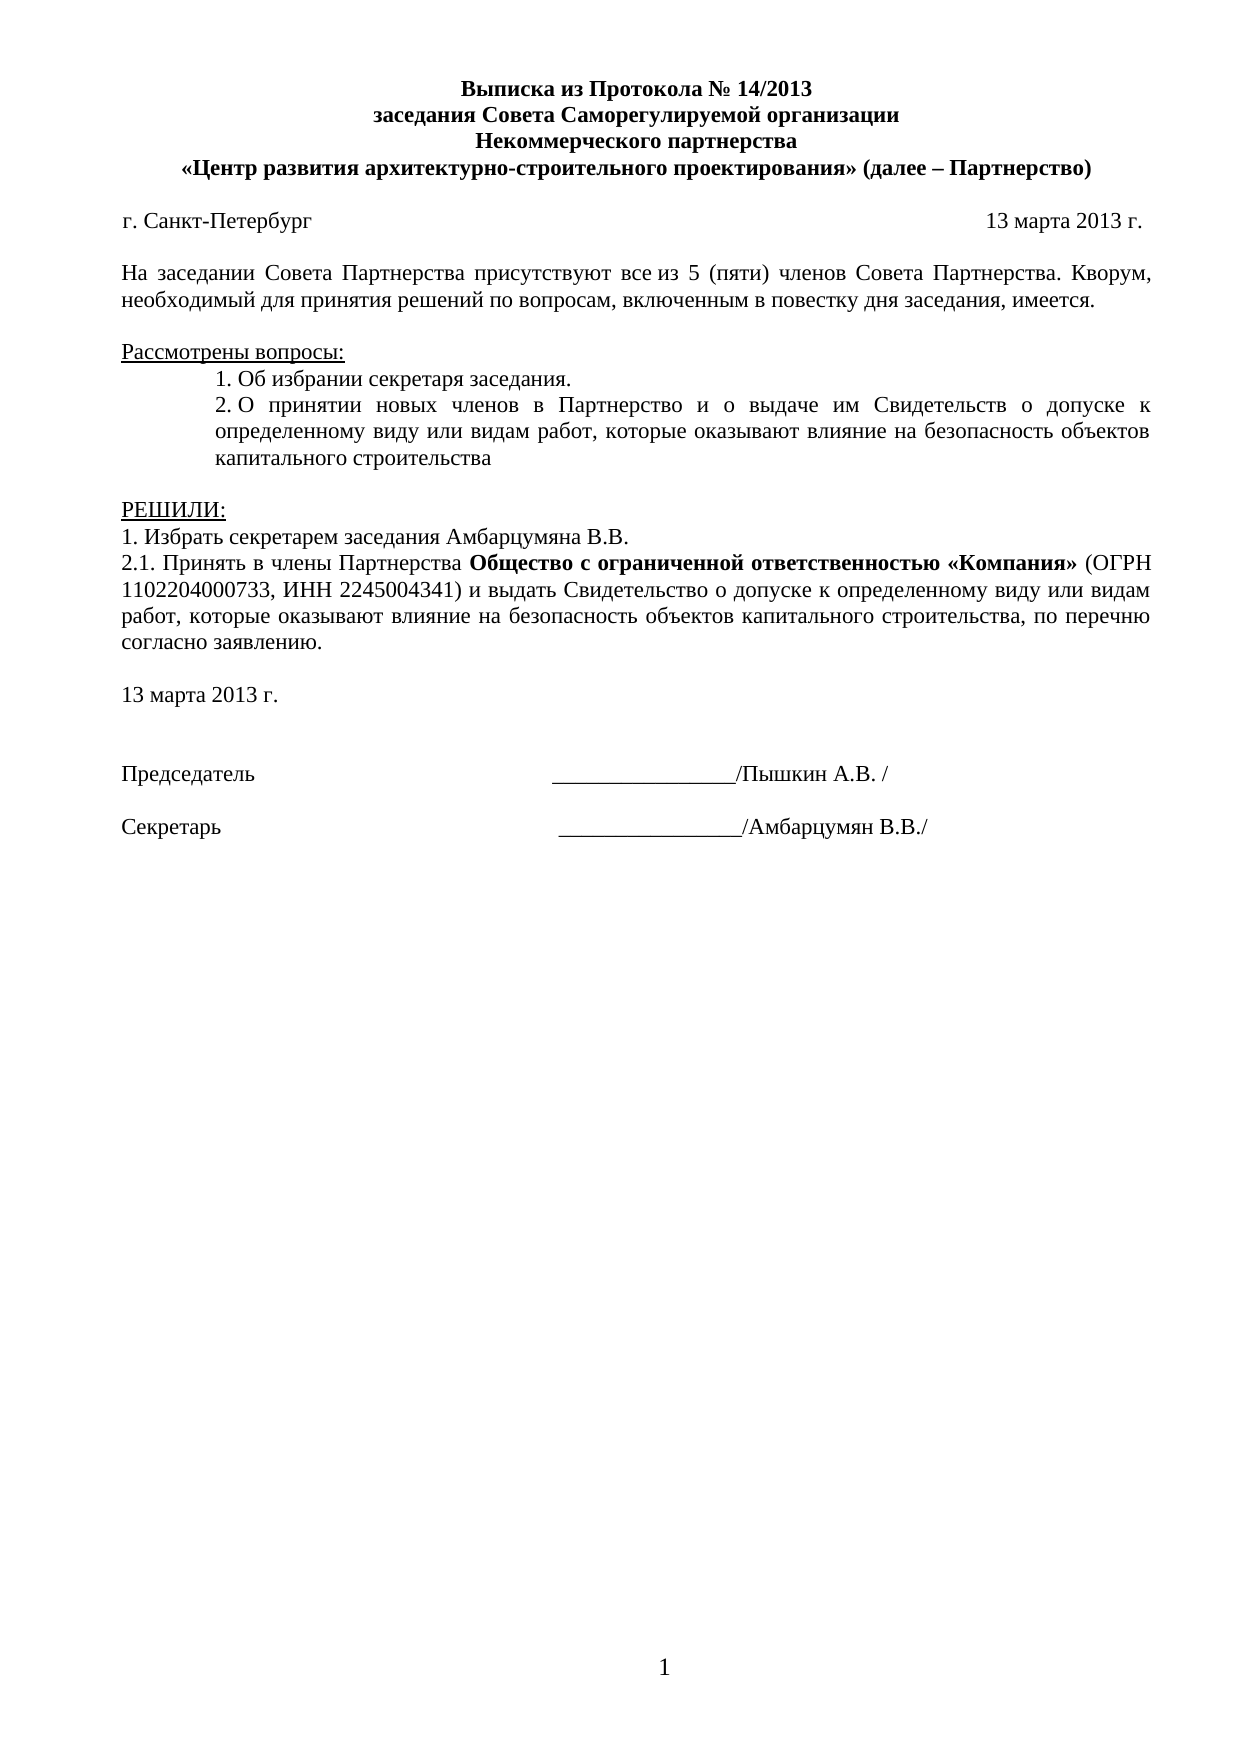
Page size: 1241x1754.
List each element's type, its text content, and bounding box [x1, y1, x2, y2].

text «Центр развития архитектурно-строительного проектирования» (далее – Партнерство) [121, 154, 1152, 180]
table_header г. Санкт-Петербург [111, 207, 632, 233]
text На заседании Совета Партнерства присутствуют все из 5 (пяти) членов Совета Партнерства. Кворум, необходимый для принятия решений по вопросам, включенным в повестку дня заседания, имеется. [121, 259, 1152, 312]
text Председатель ________________/Пышкин А.В. / [121, 760, 1152, 786]
text 2.1. Принять в члены Партнерства Общество с ограниченной ответственностью «Компания» (ОГРН 1102204000733, ИНН 2245004341) и выдать Свидетельство о допуске к определенному виду или видам работ, которые оказывают влияние на безопасность объектов капитального строительства, по перечню согласно заявлению. [121, 549, 1152, 655]
text Секретарь ________________/Амбарцумян В.В./ [121, 813, 1152, 839]
text 2. О принятии новых членов в Партнерство и о выдаче им Свидетельств о допуске к определенному виду или видам работ, которые оказывают влияние на безопасность объектов капитального строительства [215, 391, 1152, 470]
text РЕШИЛИ: [121, 497, 1152, 523]
table_header 13 марта 2013 г. [633, 207, 1154, 233]
text 13 марта 2013 г. [121, 681, 1152, 707]
text Рассмотрены вопросы: [121, 338, 1152, 365]
text заседания Совета Саморегулируемой организации [121, 101, 1152, 128]
text Выписка из Протокола № 14/2013 [121, 75, 1152, 101]
text Некоммерческого партнерства [121, 128, 1152, 154]
text 1. Избрать секретарем заседания Амбарцумяна В.В. [121, 523, 1152, 549]
text 1. Об избрании секретаря заседания. [215, 365, 1152, 391]
